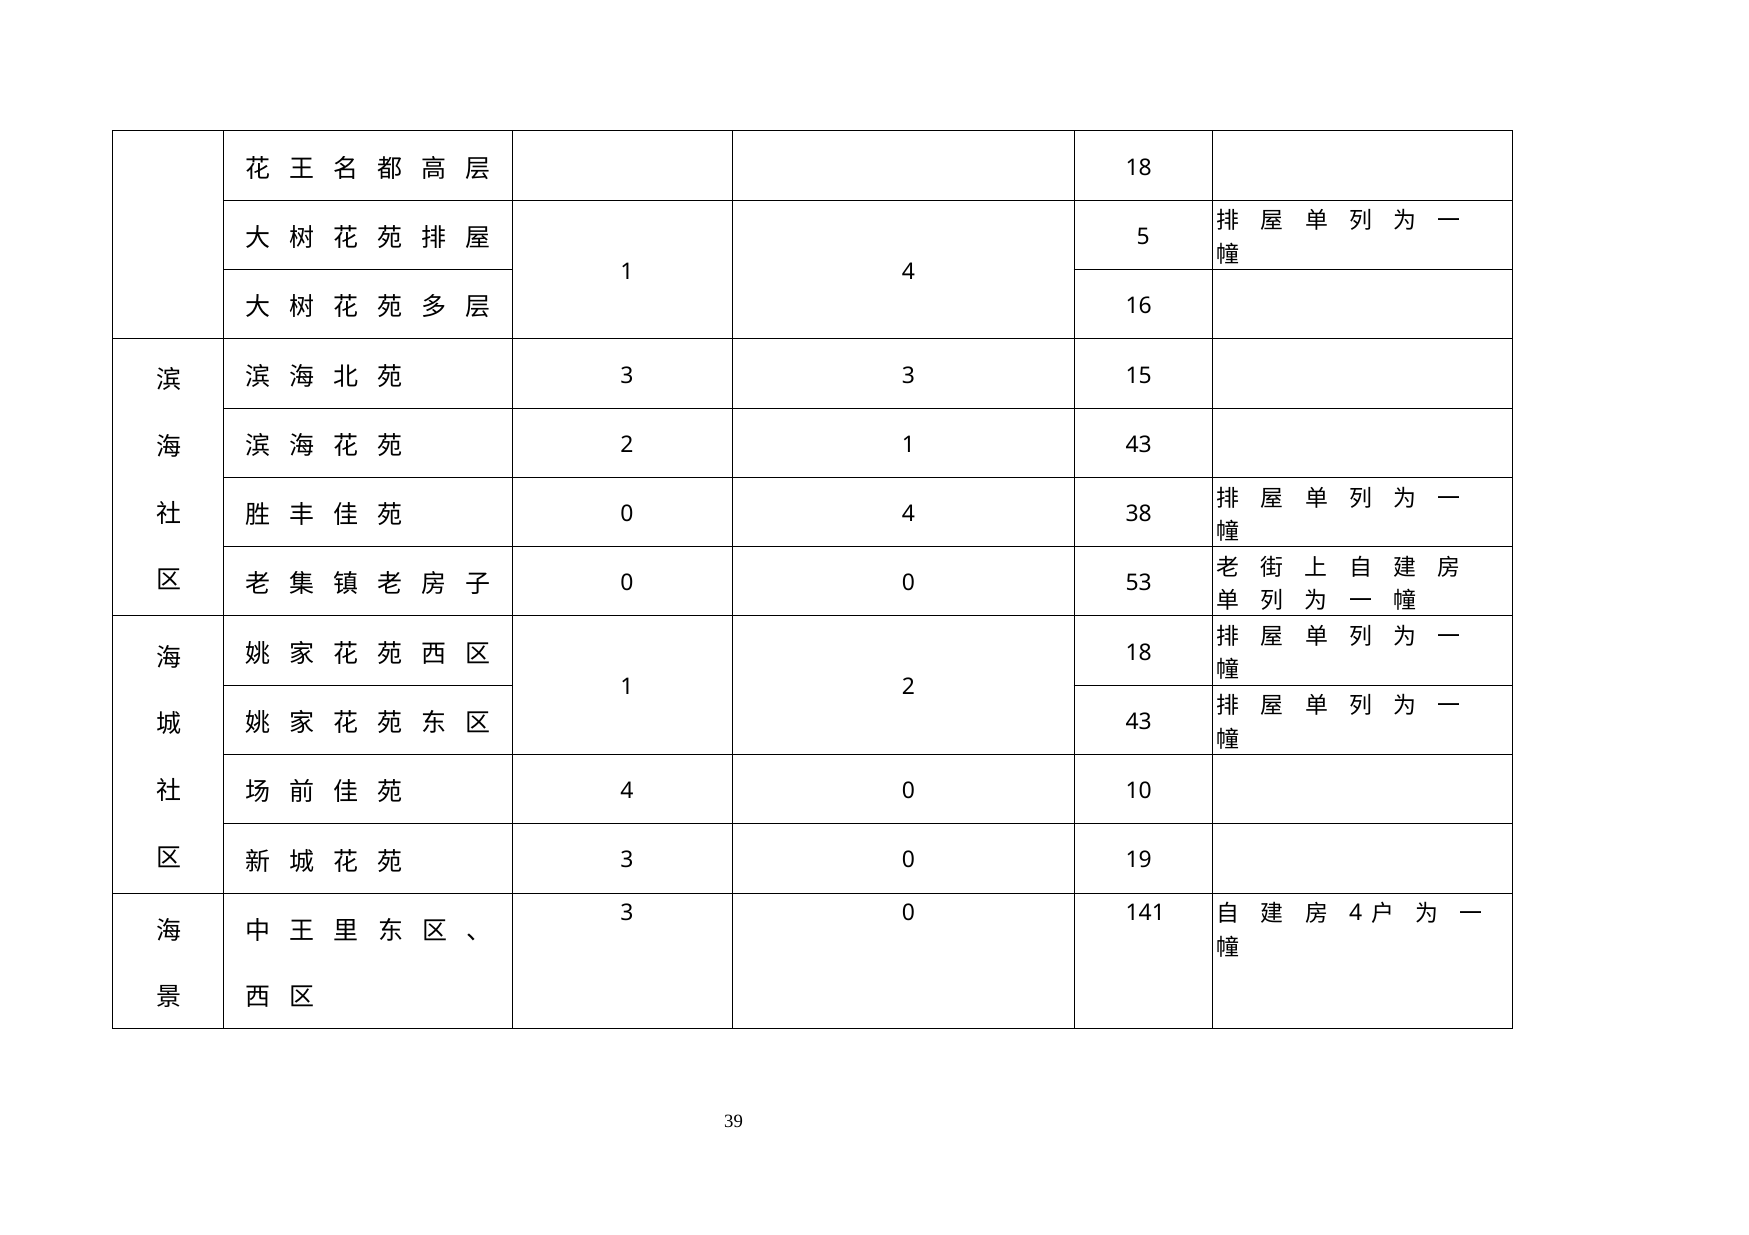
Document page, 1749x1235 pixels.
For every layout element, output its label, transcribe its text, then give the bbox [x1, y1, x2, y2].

table_cell 花王名都高层 [224, 131, 512, 200]
table_cell 排屋单列为一幢 [1213, 616, 1512, 684]
table_cell 15 [1075, 339, 1212, 407]
table_cell 16 [1075, 270, 1212, 338]
table_cell 3 [513, 894, 732, 1028]
table_cell 43 [1075, 686, 1212, 754]
table_cell [1213, 339, 1512, 407]
table_cell 0 [733, 824, 1074, 892]
table_cell 排屋单列为一幢 [1213, 201, 1512, 269]
table_cell [1213, 755, 1512, 823]
table_cell 1 [733, 409, 1074, 477]
table_cell 0 [513, 547, 732, 615]
table_cell 滨海北苑 [224, 339, 512, 407]
table_cell 姚家花苑东区 [224, 686, 512, 754]
table_cell 2 [513, 409, 732, 477]
table_cell 53 [1075, 547, 1212, 615]
table_cell 1 [733, 131, 1074, 200]
table_cell 18 [1075, 131, 1212, 200]
table_cell 排屋单列为一幢 [1213, 478, 1512, 546]
table_cell 4 [513, 755, 732, 823]
table_cell 4 [733, 478, 1074, 546]
table_cell 1 [513, 201, 732, 338]
table_cell 老集镇老房子 [224, 547, 512, 615]
table_cell 43 [1075, 409, 1212, 477]
table_cell 2 [733, 616, 1074, 754]
table_cell 4 [513, 131, 732, 200]
table_cell 大树花苑多层 [224, 270, 512, 338]
table_cell 3 [513, 824, 732, 892]
table_cell [1213, 131, 1512, 200]
table_cell 141 [1075, 894, 1212, 1028]
table_cell 3 [733, 339, 1074, 407]
table_cell 3 [513, 339, 732, 407]
table_cell 38 [1075, 478, 1212, 546]
table_cell 姚家花苑西区 [224, 616, 512, 684]
table_cell 0 [513, 478, 732, 546]
table_cell 0 [733, 547, 1074, 615]
table_cell 10 [1075, 755, 1212, 823]
table_cell 新城花苑 [224, 824, 512, 892]
table_cell 滨海社区 [113, 339, 223, 615]
table_cell 4 [733, 201, 1074, 338]
table_cell 场前佳苑 [224, 755, 512, 823]
table_cell 自建房4户为一幢 [1213, 894, 1512, 1028]
table_cell 排屋单列为一幢 [1213, 686, 1512, 754]
table_cell 0 [733, 894, 1074, 1028]
table_cell 0 [733, 755, 1074, 823]
table_cell 大树花苑排屋 [224, 201, 512, 269]
table_cell 18 [1075, 616, 1212, 684]
table_cell 1 [513, 616, 732, 754]
table_cell 海景社区 [113, 894, 223, 1028]
table_cell 滨海花苑 [224, 409, 512, 477]
table_cell 19 [1075, 824, 1212, 892]
table_cell [1213, 409, 1512, 477]
table_cell [1213, 824, 1512, 892]
table_cell 5 [1075, 201, 1212, 269]
table_cell 中王里东区、西区 [224, 894, 512, 1028]
table_cell 老街上自建房单列为一幢 [1213, 547, 1512, 615]
table_cell 胜丰佳苑 [224, 478, 512, 546]
table_cell 海城社区 [113, 616, 223, 892]
table_cell [1213, 270, 1512, 338]
